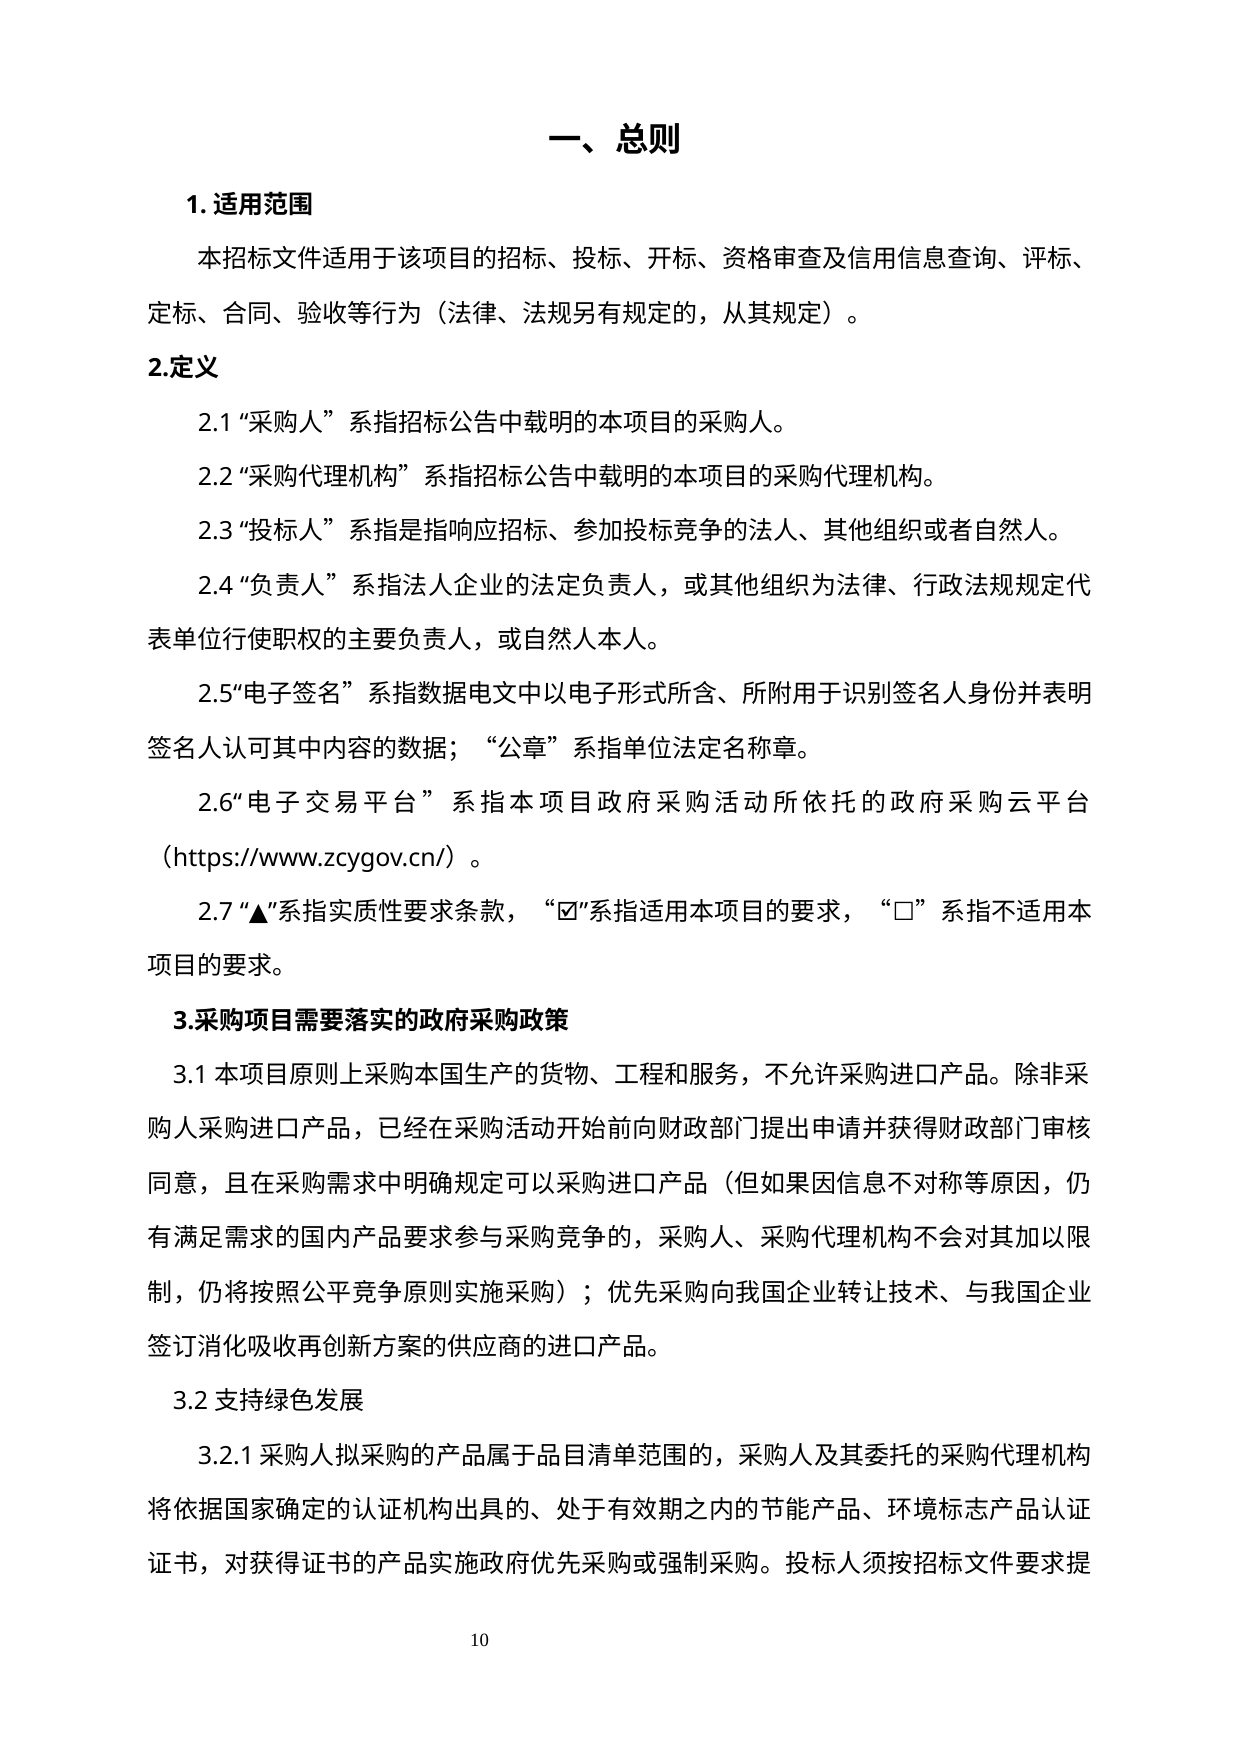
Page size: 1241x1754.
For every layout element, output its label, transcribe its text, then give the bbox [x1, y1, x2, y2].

text 2.7 “▲”系指实质性要求条款，“”系指适用本项目的要求，“”系指不适用本项目的要求。 [148, 891, 1092, 982]
text 本招标文件适用于该项目的招标、投标、开标、资格审查及信用信息查询、评标、定标、合同、验收等行为（法律、法规另有规定的，从其规定）。 [148, 239, 1092, 329]
text 2.定义 [148, 348, 1092, 384]
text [148, 1435, 1092, 1580]
text 3.2 支持绿色发展 [148, 1381, 1092, 1417]
text 2.1 “采购人”系指招标公告中载明的本项目的采购人。 [148, 402, 1092, 438]
text 2.5“电子签名”系指数据电文中以电子形式所含、所附用于识别签名人身份并表明签名人认可其中内容的数据；“公章”系指单位法定名称章。 [148, 674, 1092, 764]
text 1. 适用范围 [148, 184, 1092, 221]
text 2.2 “采购代理机构”系指招标公告中载明的本项目的采购代理机构。 [148, 456, 1092, 493]
text 2.4 “负责人”系指法人企业的法定负责人，或其他组织为法律、行政法规规定代表单位行使职权的主要负责人，或自然人本人。 [148, 565, 1092, 656]
text 一、总则 [148, 112, 1092, 161]
text 2.3 “投标人”系指是指响应招标、参加投标竞争的法人、其他组织或者自然人。 [148, 511, 1092, 547]
text 2.6“电子交易平台”系指本项目政府采购活动所依托的政府采购云平台（https://www.zcygov.cn/）。 [148, 783, 1092, 873]
text 3.采购项目需要落实的政府采购政策 [148, 1000, 1092, 1036]
text 3.1 本项目原则上采购本国生产的货物、工程和服务，不允许采购进口产品。除非采购人采购进口产品，已经在采购活动开始前向财政部门提出申请并获得财政部门审核同意，且在采购需求中明确规定可以采购进口产品（但如果因信息不对称等原因，仍有满足需求的国内产品要求参与采购竞争的，采购人、采购代理机构不会对其加以限制，仍将按照公平竞争原则实施采购）；优先采购向我国企业转让技术、与我国企业签订消化吸收再创新方案的供应商的进口产品。 [148, 1054, 1092, 1363]
